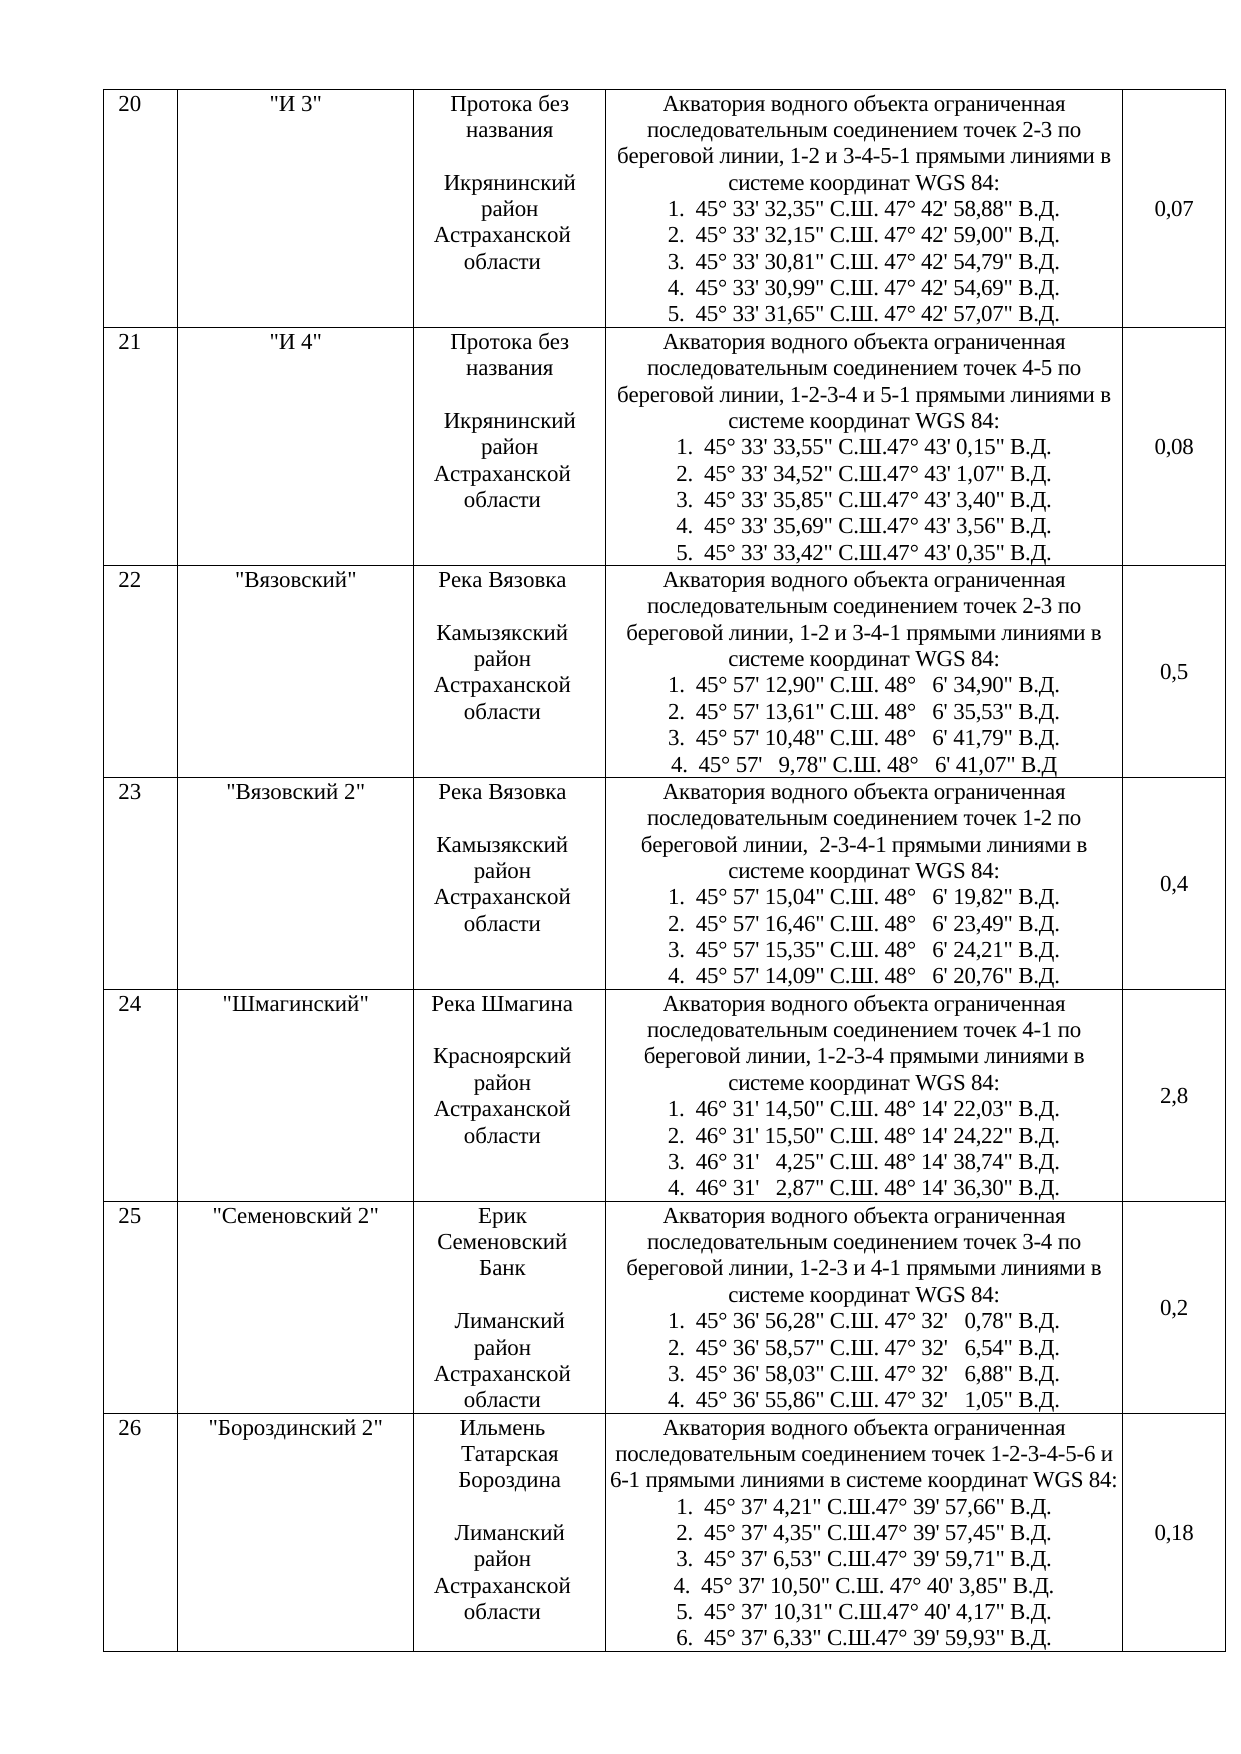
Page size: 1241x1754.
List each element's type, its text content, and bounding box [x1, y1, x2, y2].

table_cell Акватория водного объекта ограниченная последовательным соединением точек 1-2 по береговой линии, 2-3-4-1 прямыми линиями в системе координат WGS 84: 1. 45° 57' 15,04" С.Ш. 48° 6' 19,82" В.Д. 2. 45° 57' 16,46" С.Ш. 48° 6' 23,49" В.Д. 3. 45° 57' 15,35" С.Ш. 48° 6' 24,21" В.Д. 4. 45° 57' 14,09" С.Ш. 48° 6' 20,76" В.Д. [606, 778, 1122, 989]
table_cell "Шмагинский" [178, 990, 413, 1201]
table_cell 0,08 [1123, 328, 1225, 565]
table_cell 2,8 [1123, 990, 1225, 1201]
table_cell Акватория водного объекта ограниченная последовательным соединением точек 2-3 по береговой линии, 1-2 и 3-4-5-1 прямыми линиями в системе координат WGS 84: 1. 45° 33' 32,35" С.Ш. 47° 42' 58,88" В.Д. 2. 45° 33' 32,15" С.Ш. 47° 42' 59,00" В.Д. 3. 45° 33' 30,81" С.Ш. 47° 42' 54,79" В.Д. 4. 45° 33' 30,99" С.Ш. 47° 42' 54,69" В.Д. 5. 45° 33' 31,65" С.Ш. 47° 42' 57,07" В.Д. [606, 90, 1122, 327]
table_cell 24 [104, 990, 177, 1201]
table_cell 0,07 [1123, 90, 1225, 327]
table_cell "Вязовский 2" [178, 778, 413, 989]
table_cell Акватория водного объекта ограниченная последовательным соединением точек 2-3 по береговой линии, 1-2 и 3-4-1 прямыми линиями в системе координат WGS 84: 1. 45° 57' 12,90" С.Ш. 48° 6' 34,90" В.Д. 2. 45° 57' 13,61" С.Ш. 48° 6' 35,53" В.Д. 3. 45° 57' 10,48" С.Ш. 48° 6' 41,79" В.Д. 4. 45° 57' 9,78" С.Ш. 48° 6' 41,07" В.Д [606, 566, 1122, 777]
table_cell "Бороздинский 2" [178, 1414, 413, 1651]
table_cell 0,5 [1123, 566, 1225, 777]
table_cell 20 [104, 90, 177, 327]
table_cell 26 [104, 1414, 177, 1651]
table_cell Река Шмагина Красноярский район Астраханской области [414, 990, 605, 1201]
table_cell Протока без названия Икрянинский район Астраханской области [414, 328, 605, 565]
table_cell 25 [104, 1202, 177, 1413]
table_cell Протока без названия Икрянинский район Астраханской области [414, 90, 605, 327]
table_cell 0,2 [1123, 1202, 1225, 1413]
table_cell Река Вязовка Камызякский район Астраханской области [414, 566, 605, 777]
table_cell 0,18 [1123, 1414, 1225, 1651]
table_cell Акватория водного объекта ограниченная последовательным соединением точек 4-5 по береговой линии, 1-2-3-4 и 5-1 прямыми линиями в системе координат WGS 84: 1. 45° 33' 33,55" С.Ш.47° 43' 0,15" В.Д. 2. 45° 33' 34,52" С.Ш.47° 43' 1,07" В.Д. 3. 45° 33' 35,85" С.Ш.47° 43' 3,40" В.Д. 4. 45° 33' 35,69" С.Ш.47° 43' 3,56" В.Д. 5. 45° 33' 33,42" С.Ш.47° 43' 0,35" В.Д. [606, 328, 1122, 565]
table_cell 22 [104, 566, 177, 777]
table_cell "И 4" [178, 328, 413, 565]
table_cell 21 [104, 328, 177, 565]
table_cell Река Вязовка Камызякский район Астраханской области [414, 778, 605, 989]
table_cell 23 [104, 778, 177, 989]
table_cell Акватория водного объекта ограниченная последовательным соединением точек 3-4 по береговой линии, 1-2-3 и 4-1 прямыми линиями в системе координат WGS 84: 1. 45° 36' 56,28" С.Ш. 47° 32' 0,78" В.Д. 2. 45° 36' 58,57" С.Ш. 47° 32' 6,54" В.Д. 3. 45° 36' 58,03" С.Ш. 47° 32' 6,88" В.Д. 4. 45° 36' 55,86" С.Ш. 47° 32' 1,05" В.Д. [606, 1202, 1122, 1413]
table_cell 0,4 [1123, 778, 1225, 989]
table_cell Акватория водного объекта ограниченная последовательным соединением точек 4-1 по береговой линии, 1-2-3-4 прямыми линиями в системе координат WGS 84: 1. 46° 31' 14,50" С.Ш. 48° 14' 22,03" В.Д. 2. 46° 31' 15,50" С.Ш. 48° 14' 24,22" В.Д. 3. 46° 31' 4,25" С.Ш. 48° 14' 38,74" В.Д. 4. 46° 31' 2,87" С.Ш. 48° 14' 36,30" В.Д. [606, 990, 1122, 1201]
table_cell "Семеновский 2" [178, 1202, 413, 1413]
table_cell "Вязовский" [178, 566, 413, 777]
table_cell Ильмень Татарская Бороздина Лиманский район Астраханской области [414, 1414, 605, 1651]
table_cell Акватория водного объекта ограниченная последовательным соединением точек 1-2-3-4-5-6 и 6-1 прямыми линиями в системе координат WGS 84: 1. 45° 37' 4,21" С.Ш.47° 39' 57,66" В.Д. 2. 45° 37' 4,35" С.Ш.47° 39' 57,45" В.Д. 3. 45° 37' 6,53" С.Ш.47° 39' 59,71" В.Д. 4. 45° 37' 10,50" С.Ш. 47° 40' 3,85" В.Д. 5. 45° 37' 10,31" С.Ш.47° 40' 4,17" В.Д. 6. 45° 37' 6,33" С.Ш.47° 39' 59,93" В.Д. [606, 1414, 1122, 1651]
table_cell Ерик Семеновский Банк Лиманский район Астраханской области [414, 1202, 605, 1413]
table_cell "И 3" [178, 90, 413, 327]
